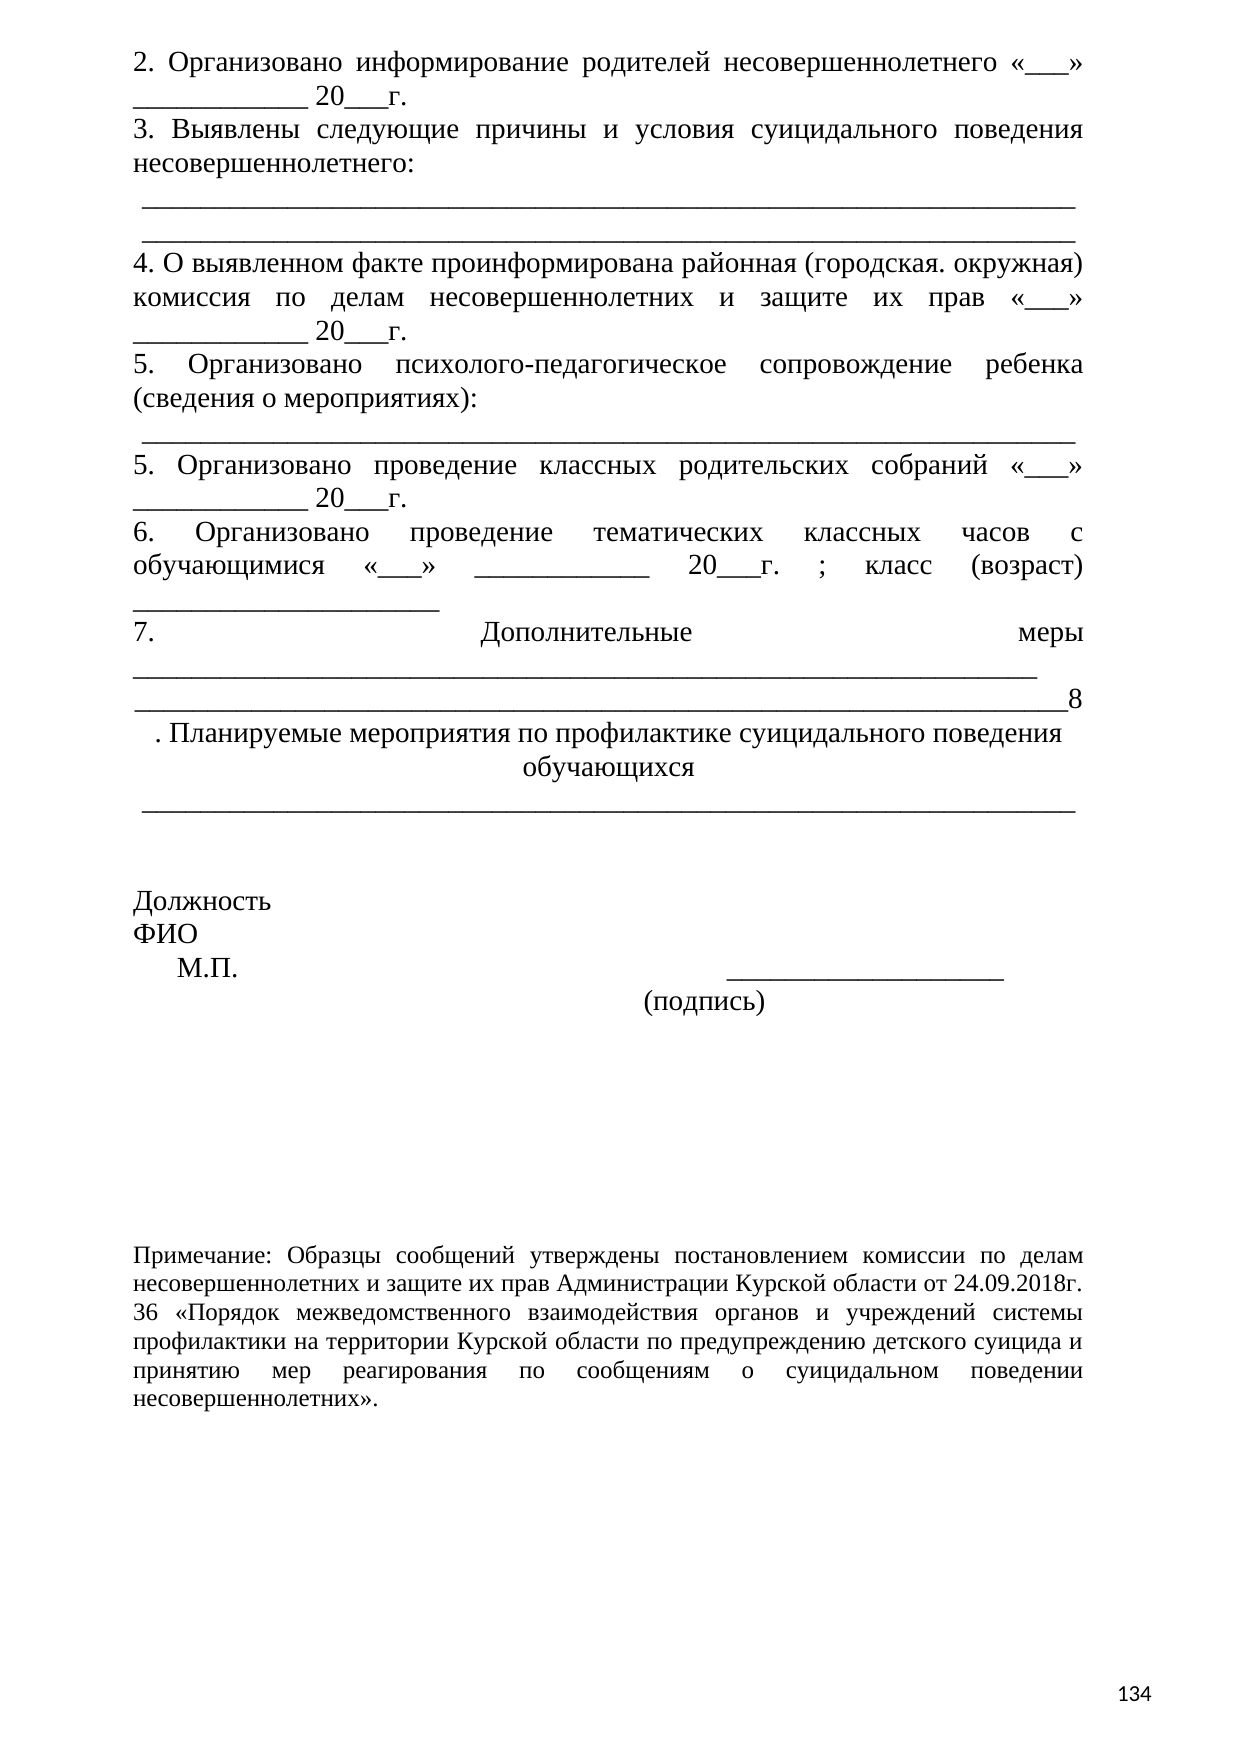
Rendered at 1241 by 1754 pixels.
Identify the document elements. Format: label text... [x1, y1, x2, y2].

text 7. Дополнительные меры ______________________________________________________________ [133, 614, 1084, 682]
text 4. О выявленном факте проинформирована районная (городская. окружная) комиссия по делам несовершеннолетних и защите их прав «___» ____________ 20___г. [133, 246, 1084, 346]
text ________________________________________________________________ [133, 413, 1084, 447]
text 5. Организовано психолого-педагогическое сопровождение ребенка (сведения о мероприятиях): [133, 346, 1084, 413]
text ________________________________________________________________ [133, 178, 1084, 212]
text (подпись) [133, 983, 1084, 1017]
text М.П. ___________________ [133, 950, 1084, 983]
text ________________________________________________________________8. Планируемые мероприятия по профилактике суицидального поведения обучающихся ________________________________________________________________ [133, 682, 1084, 816]
text Примечание: Образцы сообщений утверждены постановлением комиссии по делам несовершеннолетних и защите их прав Администрации Курской области от 24.09.2018г. 36 «Порядок межведомственного взаимодействия органов и учреждений системы профилактики на территории Курской области по предупреждению детского суицида и принятию мер реагирования по сообщениям о суицидальном поведении несовершеннолетних». [133, 1240, 1084, 1412]
text 3. Выявлены следующие причины и условия суицидального поведения несовершеннолетнего: [133, 111, 1084, 178]
text 5. Организовано проведение классных родительских собраний «___» ____________ 20___г. [133, 447, 1084, 514]
text Должность ФИО [133, 883, 1084, 950]
text 2. Организовано информирование родителей несовершеннолетнего «___» ____________ 20___г. [133, 44, 1084, 111]
text 6. Организовано проведение тематических классных часов с обучающимися «___» ____________ 20___г. ; класс (возраст) _____________________ [133, 514, 1084, 614]
text ________________________________________________________________ [133, 212, 1084, 246]
